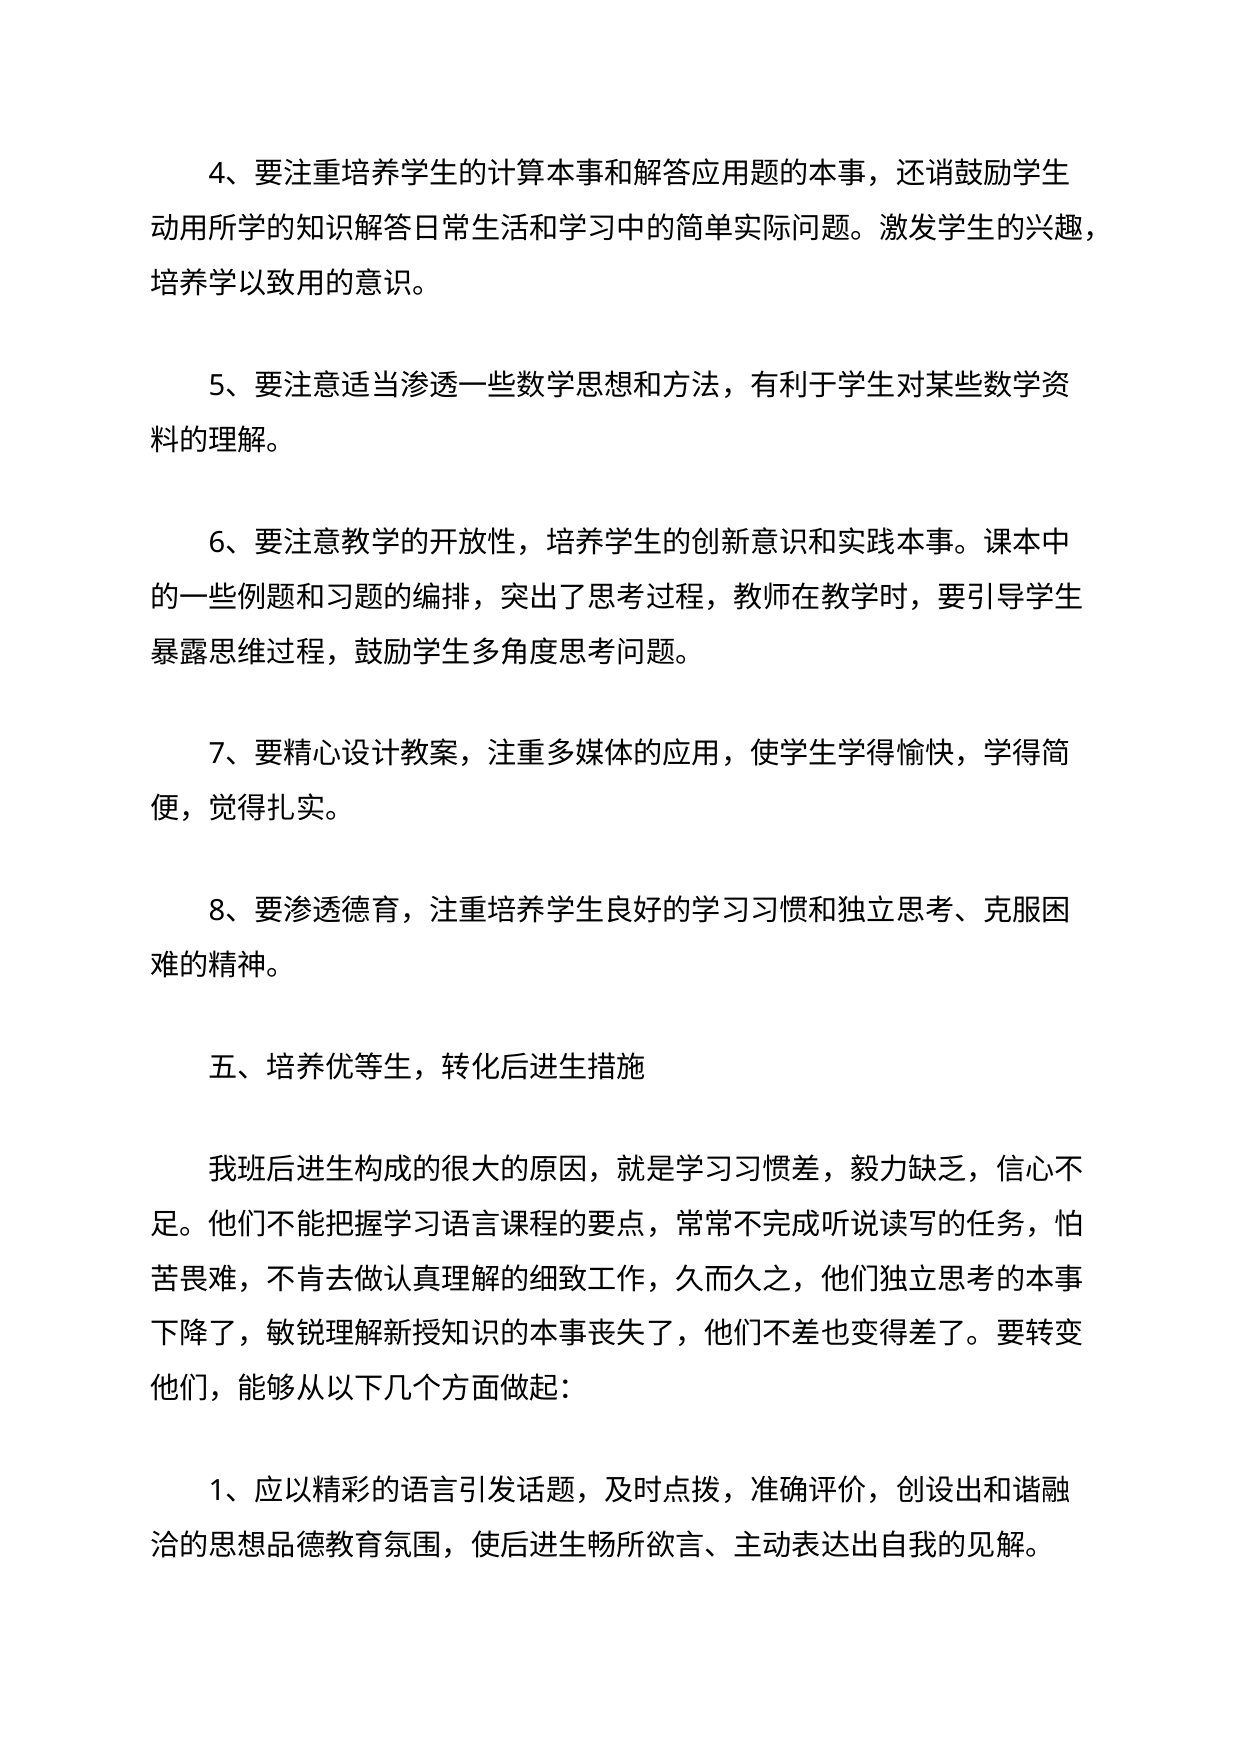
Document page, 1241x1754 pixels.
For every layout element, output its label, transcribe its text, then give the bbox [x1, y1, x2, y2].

text 我班后进生构成的很大的原因，就是学习习惯差，毅力缺乏，信心不足。他们不能把握学习语言课程的要点，常常不完成听说读写的任务，怕苦畏难，不肯去做认真理解的细致工作，久而久之，他们独立思考的本事下降了，敏锐理解新授知识的本事丧失了，他们不差也变得差了。要转变他们，能够从以下几个方面做起： [150, 1145, 1090, 1407]
text 5、要注意适当渗透一些数学思想和方法，有利于学生对某些数学资料的理解。 [150, 362, 1090, 459]
text 五、培养优等生，转化后进生措施 [150, 1044, 1090, 1086]
text 8、要渗透德育，注重培养学生良好的学习习惯和独立思考、克服困难的精神。 [150, 887, 1090, 984]
text 1、应以精彩的语言引发话题，及时点拨，准确评价，创设出和谐融洽的思想品德教育氛围，使后进生畅所欲言、主动表达出自我的见解。 [150, 1467, 1090, 1564]
text 4、要注重培养学生的计算本事和解答应用题的本事，还诮鼓励学生动用所学的知识解答日常生活和学习中的简单实际问题。激发学生的兴趣，培养学以致用的意识。 [150, 150, 1090, 302]
text 6、要注意教学的开放性，培养学生的创新意识和实践本事。课本中的一些例题和习题的编排，突出了思考过程，教师在教学时，要引导学生暴露思维过程，鼓励学生多角度思考问题。 [150, 518, 1090, 671]
text 7、要精心设计教案，注重多媒体的应用，使学生学得愉快，学得简便，觉得扎实。 [150, 730, 1090, 827]
